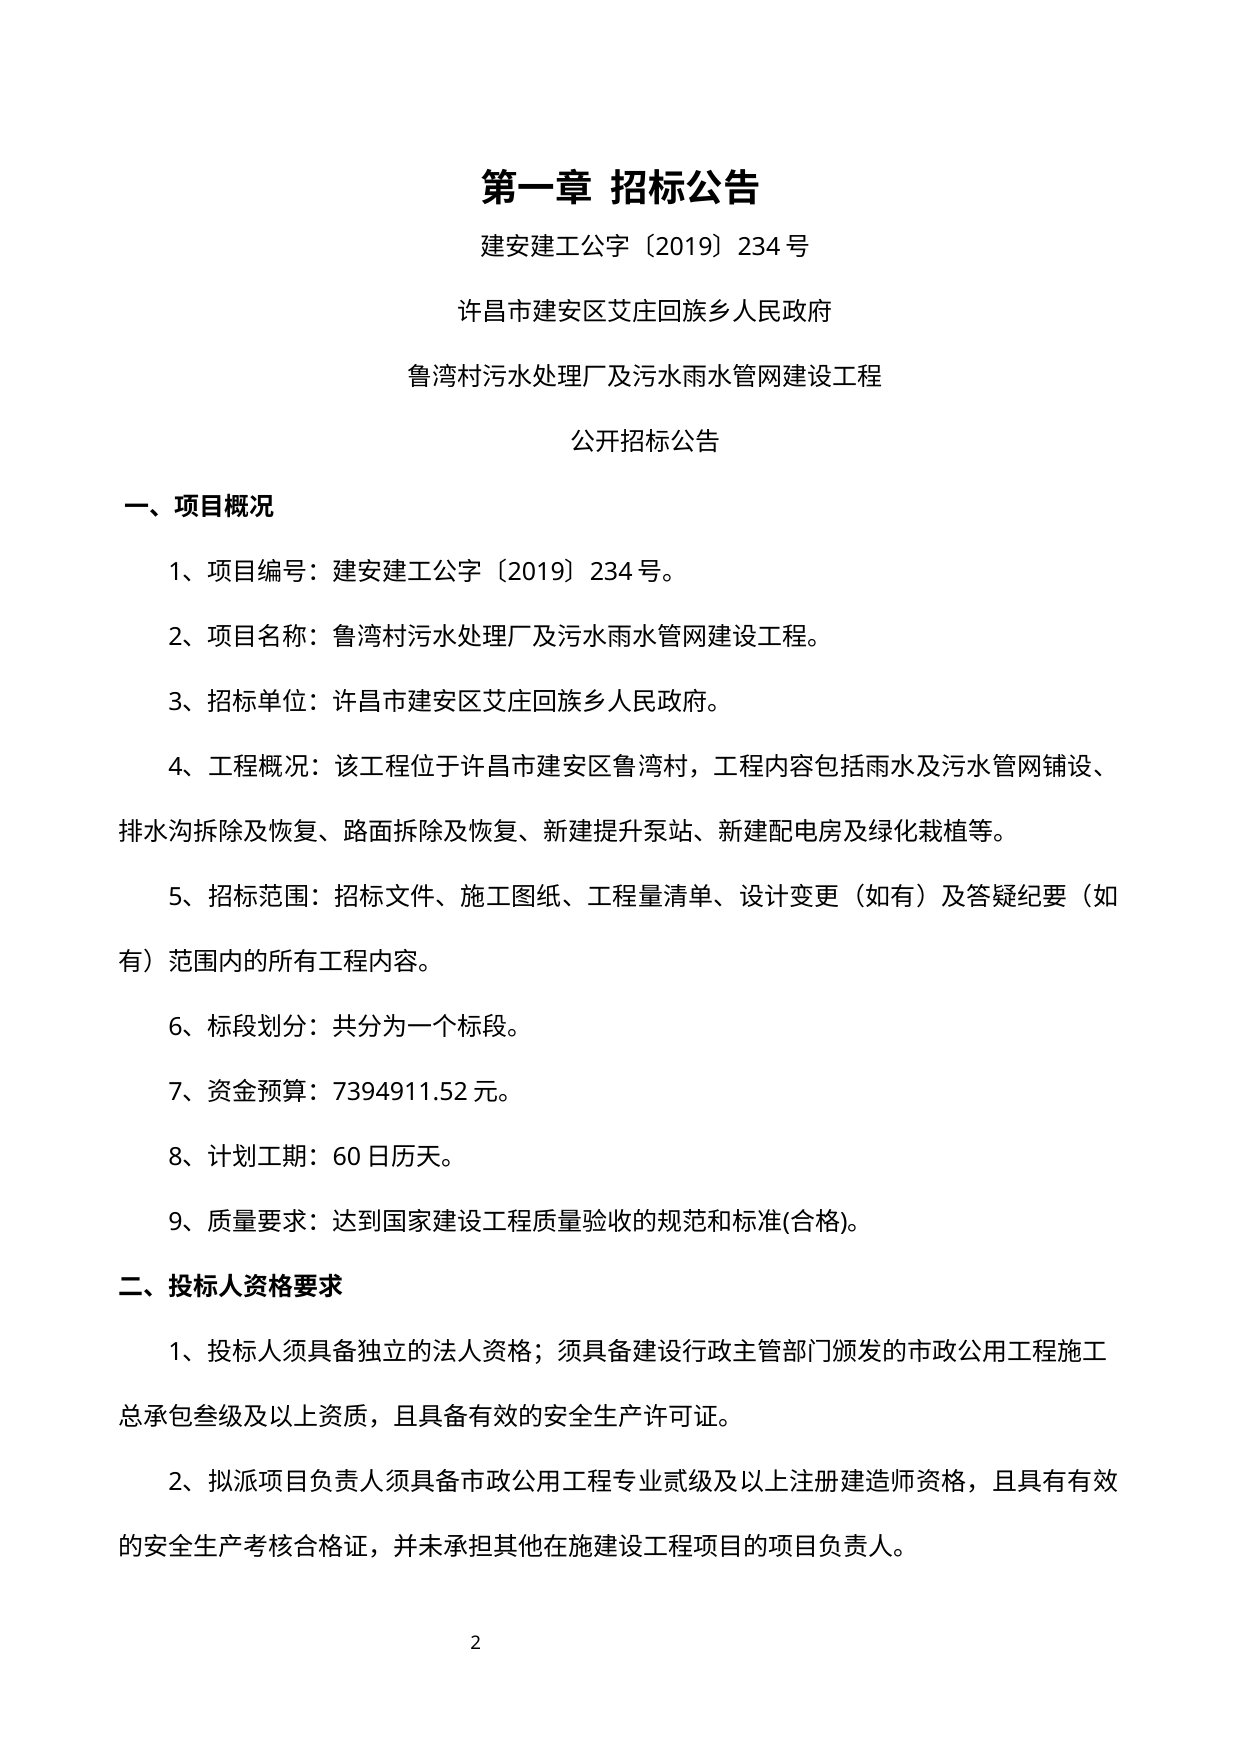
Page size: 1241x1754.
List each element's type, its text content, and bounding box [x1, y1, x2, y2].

text 1、投标人须具备独立的法人资格；须具备建设行政主管部门颁发的市政公用工程施工总承包叁级及以上资质，且具备有效的安全生产许可证。 [118, 1317, 1122, 1447]
text 2、项目名称：鲁湾村污水处理厂及污水雨水管网建设工程。 [118, 602, 1122, 667]
text 5、招标范围：招标文件、施工图纸、工程量清单、设计变更（如有）及答疑纪要（如有）范围内的所有工程内容。 [118, 862, 1122, 992]
text 4、工程概况：该工程位于许昌市建安区鲁湾村，工程内容包括雨水及污水管网铺设、排水沟拆除及恢复、路面拆除及恢复、新建提升泵站、新建配电房及绿化栽植等。 [118, 732, 1122, 862]
text 6、标段划分：共分为一个标段。 [118, 992, 1122, 1057]
text 8、计划工期：60日历天。 [118, 1122, 1122, 1187]
text 3、招标单位：许昌市建安区艾庄回族乡人民政府。 [118, 667, 1122, 732]
text 二、投标人资格要求 [118, 1252, 1122, 1317]
text 公开招标公告 [118, 407, 1122, 472]
text 许昌市建安区艾庄回族乡人民政府 [118, 277, 1122, 342]
text 9、质量要求：达到国家建设工程质量验收的规范和标准(合格)。 [118, 1187, 1122, 1252]
text 鲁湾村污水处理厂及污水雨水管网建设工程 [118, 342, 1122, 407]
list 招标公告 [118, 158, 1122, 212]
text 1、项目编号：建安建工公字〔2019〕234号。 [118, 537, 1122, 602]
text 2、拟派项目负责人须具备市政公用工程专业贰级及以上注册建造师资格，且具有有效的安全生产考核合格证，并未承担其他在施建设工程项目的项目负责人。 [118, 1447, 1122, 1577]
text 建安建工公字〔2019〕234号 [118, 212, 1122, 277]
text 7、资金预算：7394911.52元。 [118, 1057, 1122, 1122]
text 一、项目概况 [118, 472, 1122, 537]
